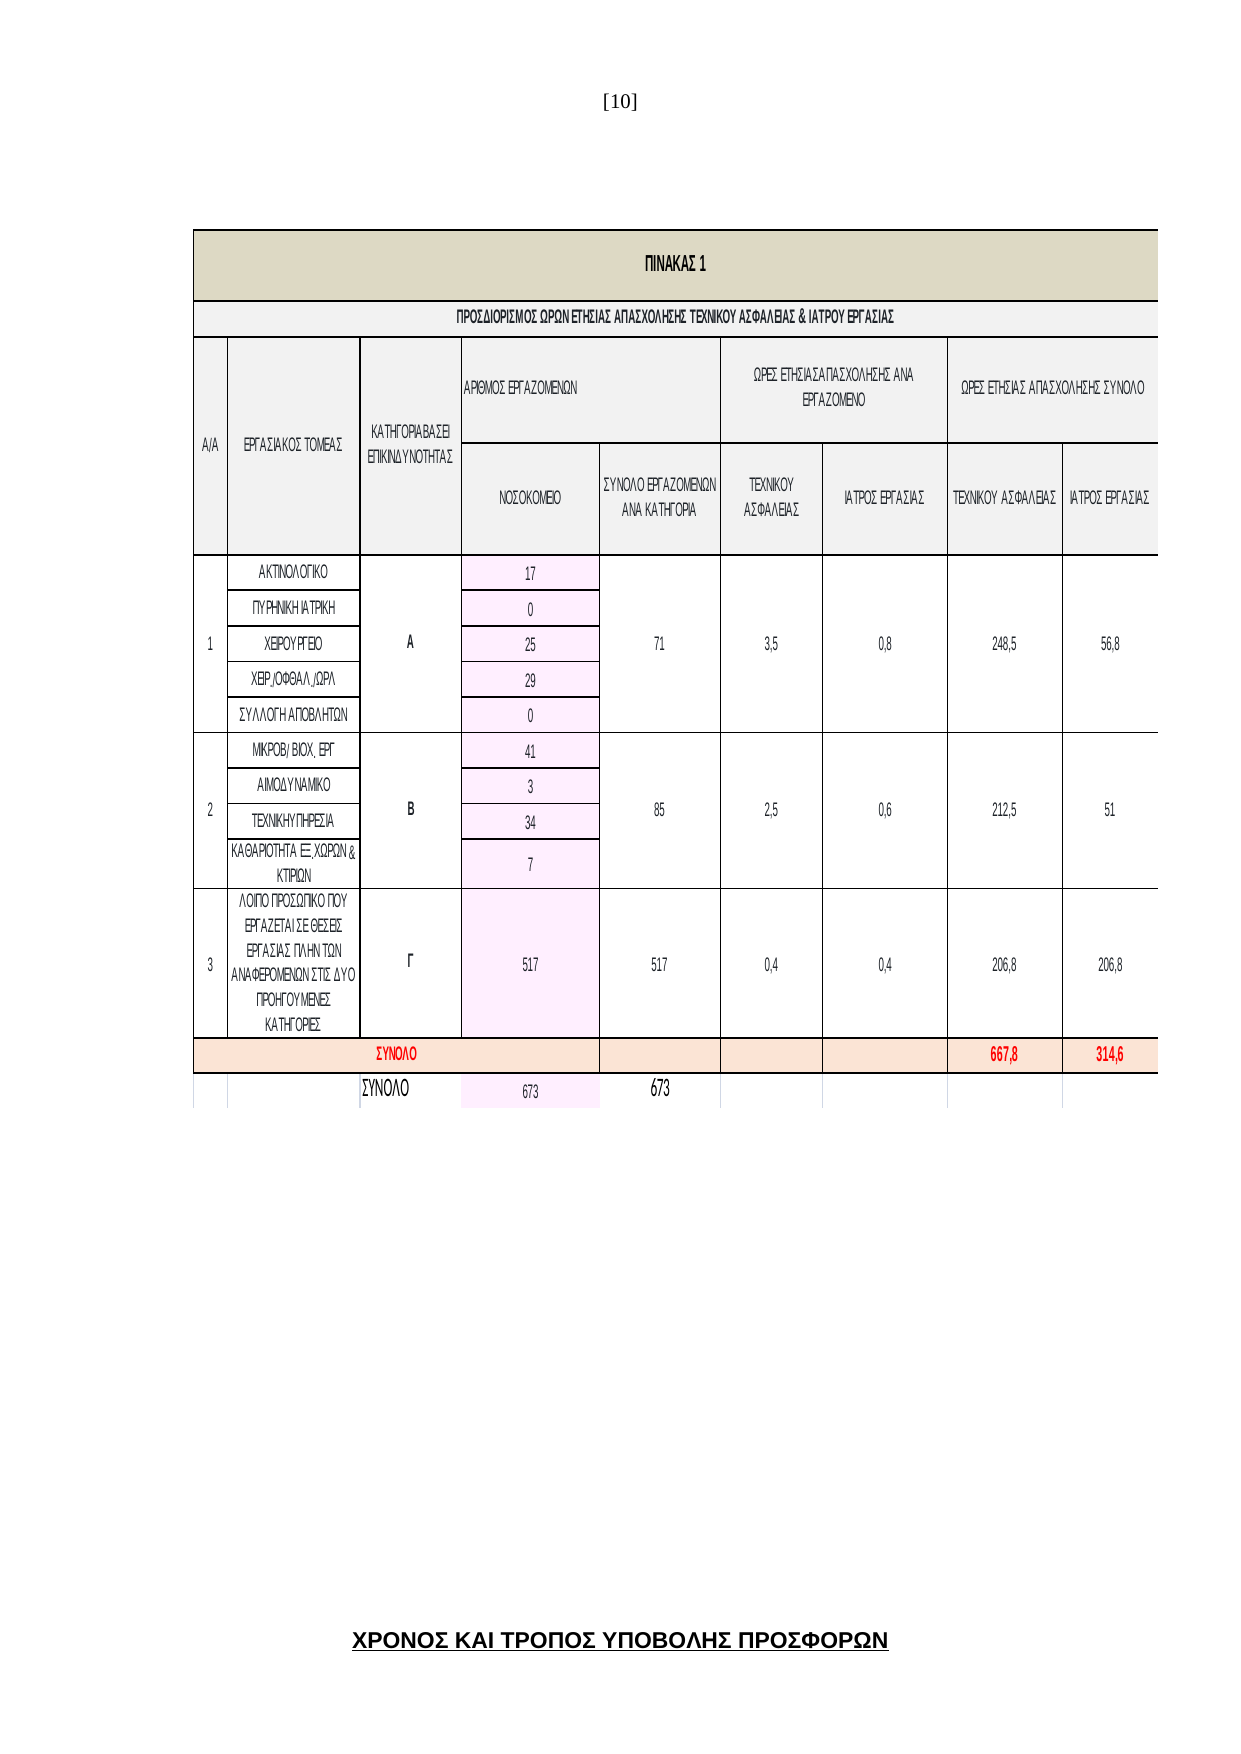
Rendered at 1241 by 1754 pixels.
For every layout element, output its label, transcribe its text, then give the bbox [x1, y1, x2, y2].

text ΧΡΟΝΟΣ ΚΑΙ ΤΡΟΠΟΣ ΥΠΟΒΟΛΗΣ ΠΡΟΣΦΟΡΩΝ [118, 1627, 1122, 1653]
